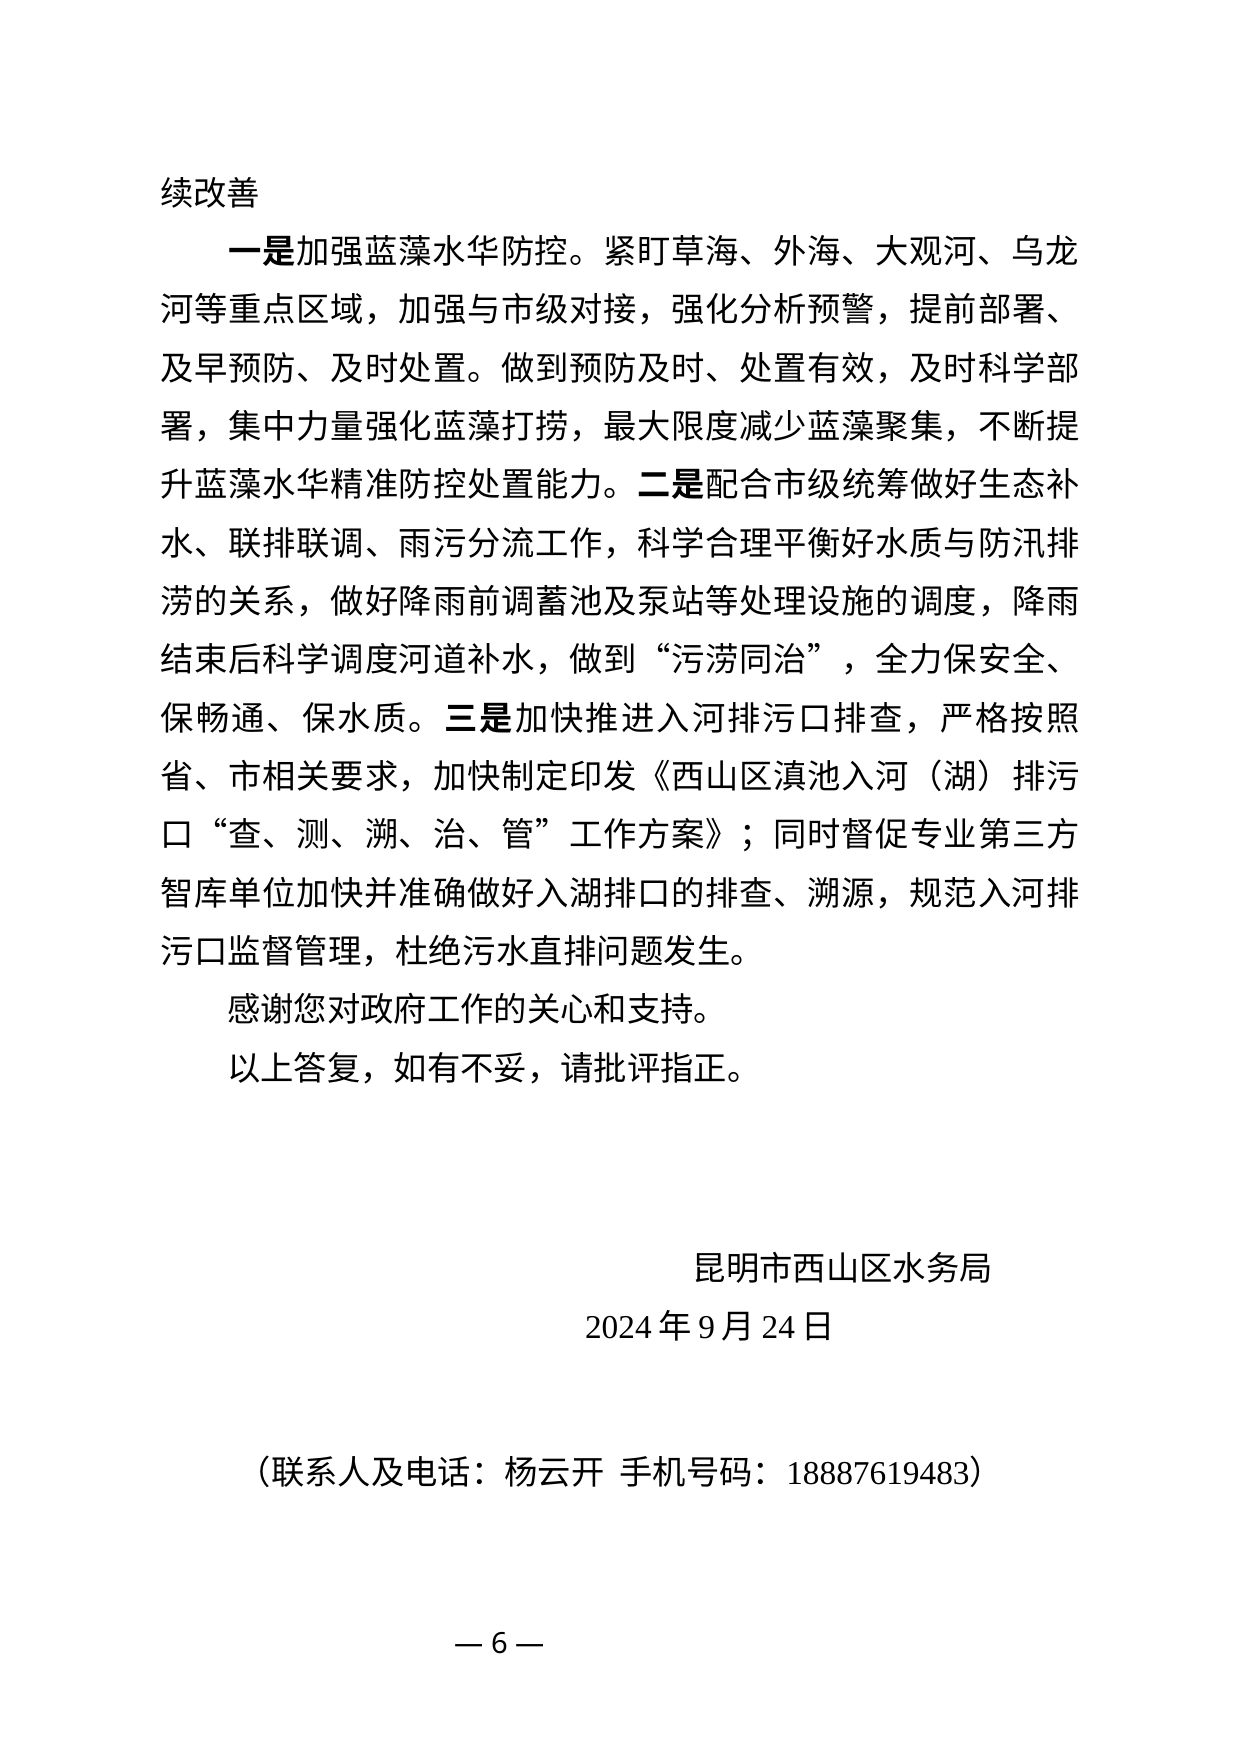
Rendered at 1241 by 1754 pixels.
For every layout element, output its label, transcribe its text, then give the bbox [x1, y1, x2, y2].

subtitle 昆明市西山区水务局 [160, 1233, 992, 1292]
text 感谢您对政府工作的关心和支持。 [160, 975, 1080, 1033]
text 以上答复，如有不妥，请批评指正。 [160, 1033, 1080, 1092]
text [160, 158, 1080, 217]
text （联系人及电话：杨云开 手机号码：18887619483） [160, 1438, 1080, 1496]
text 2024年9月24日 [160, 1292, 992, 1350]
text 一是加强蓝藻水华防控。紧盯草海、外海、大观河、乌龙河等重点区域，加强与市级对接，强化分析预警，提前部署、及早预防、及时处置。做到预防及时、处置有效，及时科学部署，集中力量强化蓝藻打捞，最大限度减少蓝藻聚集，不断提升蓝藻水华精准防控处置能力。二是配合市级统筹做好生态补水、联排联调、雨污分流工作，科学合理平衡好水质与防汛排涝的关系，做好降雨前调蓄池及泵站等处理设施的调度，降雨结束后科学调度河道补水，做到“污涝同治”，全力保安全、保畅通、保水质。三是加快推进入河排污口排查，严格按照省、市相关要求，加快制定印发《西山区滇池入河（湖）排污口“查、测、溯、治、管”工作方案》；同时督促专业第三方智库单位加快并准确做好入湖排口的排查、溯源，规范入河排污口监督管理，杜绝污水直排问题发生。 [160, 217, 1080, 975]
